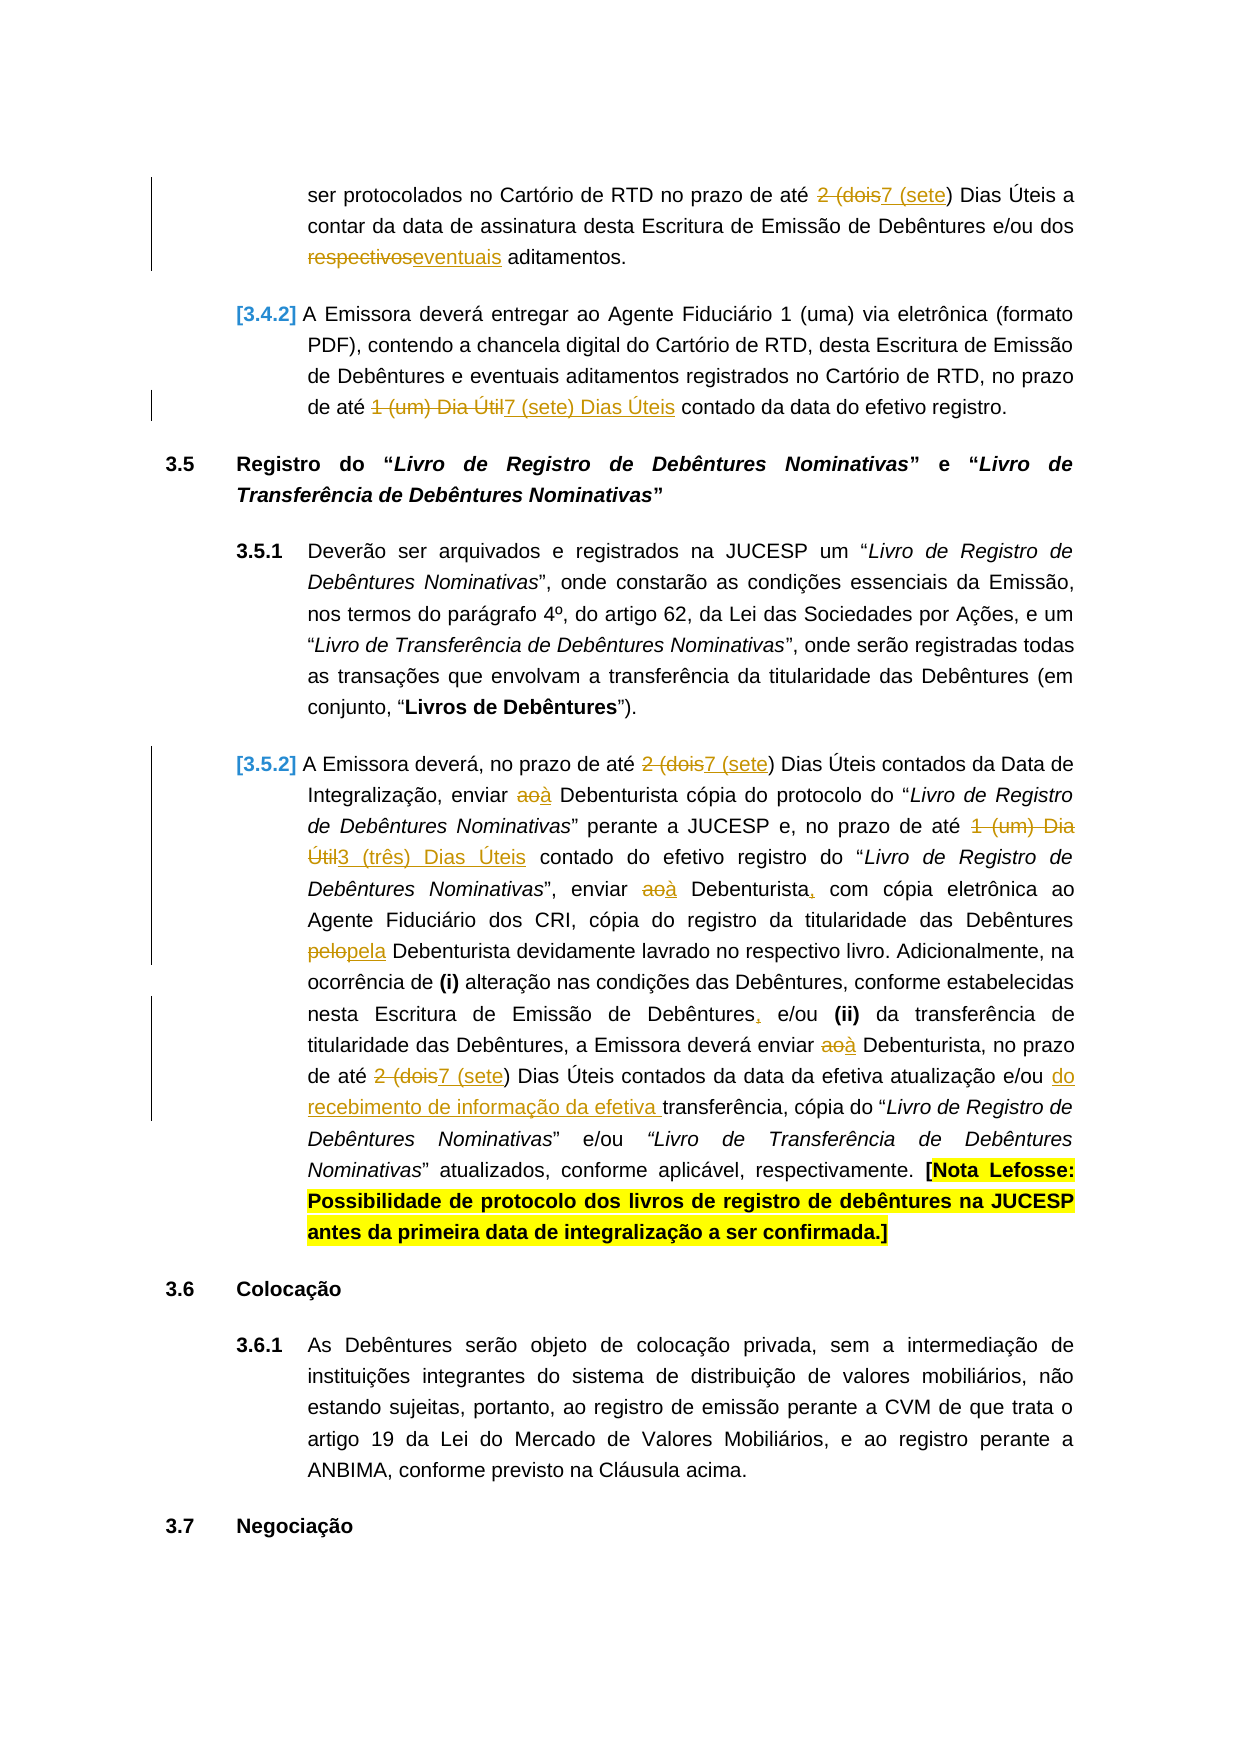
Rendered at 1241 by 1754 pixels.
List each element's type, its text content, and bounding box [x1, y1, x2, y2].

text A Emissora deverá, no prazo de até ) Dias Úteis contados da Data de Integralização, enviar Debenturista cópia do protocolo do “Livro de Registro de Debêntures Nominativas” perante a JUCESP e, no prazo de até contado do efetivo registro do “Livro de Registro de Debêntures Nominativas”, enviar Debenturista com cópia eletrônica ao Agente Fiduciário dos CRI, cópia do registro da titularidade das Debêntures Debenturista devidamente lavrado no respectivo livro. Adicionalmente, na ocorrência de (i) alteração nas condições das Debêntures, conforme estabelecidas nesta Escritura de Emissão de Debêntures e/ou (ii) da transferência de titularidade das Debêntures, a Emissora deverá enviar Debenturista, no prazo de até ) Dias Úteis contados da data da efetiva atualização e/ou transferência, cópia do “Livro de Registro de Debêntures Nominativas” e/ou “Livro de Transferência de Debêntures Nominativas” atualizados, conforme aplicável, respectivamente. [Nota Lefosse: Possibilidade de protocolo dos livros de registro de debêntures na JUCESP antes da primeira data de integralização a ser confirmada.] [236, 746, 1075, 1246]
text Deverão ser arquivados e registrados na JUCESP um “Livro de Registro de Debêntures Nominativas”, onde constarão as condições essenciais da Emissão, nos termos do parágrafo 4º, do artigo 62, da Lei das Sociedades por Ações, e um “Livro de Transferência de Debêntures Nominativas”, onde serão registradas todas as transações que envolvam a transferência da titularidade das Debêntures (em conjunto, “Livros de Debêntures”). [236, 533, 1075, 721]
text Colocação [165, 1271, 1075, 1302]
text Negociação [165, 1508, 1075, 1540]
text Registro do “Livro de Registro de Debêntures Nominativas” e “Livro de Transferência de Debêntures Nominativas” [165, 446, 1075, 508]
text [236, 177, 1075, 271]
text A Emissora deverá entregar ao Agente Fiduciário 1 (uma) via eletrônica (formato PDF), contendo a chancela digital do Cartório de RTD, desta Escritura de Emissão de Debêntures e eventuais aditamentos registrados no Cartório de RTD, no prazo de até contado da data do efetivo registro. [236, 296, 1075, 421]
text As Debêntures serão objeto de colocação privada, sem a intermediação de instituições integrantes do sistema de distribuição de valores mobiliários, não estando sujeitas, portanto, ao registro de emissão perante a CVM de que trata o artigo 19 da Lei do Mercado de Valores Mobiliários, e ao registro perante a ANBIMA, conforme previsto na Cláusula 3.1 acima. [236, 1327, 1075, 1483]
